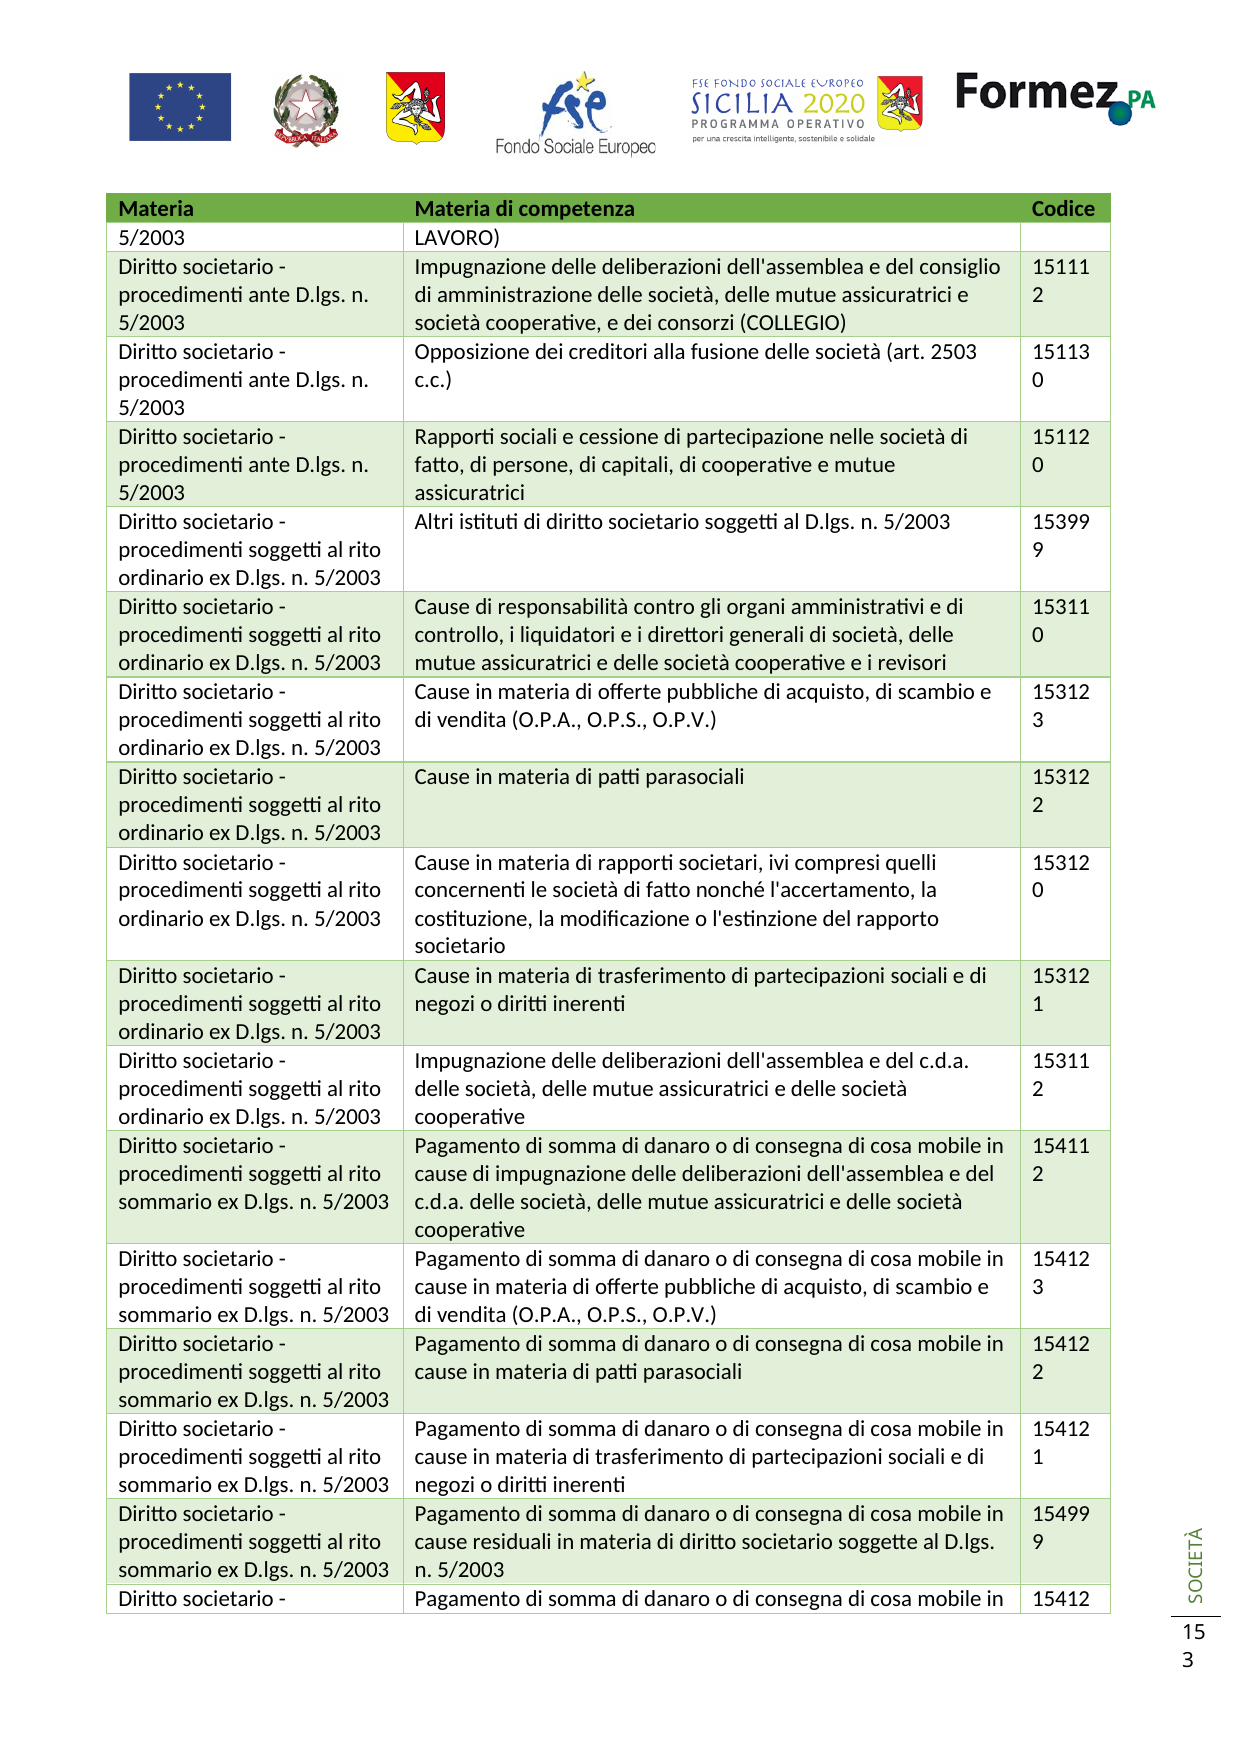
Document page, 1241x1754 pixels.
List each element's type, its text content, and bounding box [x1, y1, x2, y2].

table_header Codice [1021, 194, 1110, 222]
picture [385, 71, 446, 146]
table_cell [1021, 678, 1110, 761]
picture [955, 71, 1162, 129]
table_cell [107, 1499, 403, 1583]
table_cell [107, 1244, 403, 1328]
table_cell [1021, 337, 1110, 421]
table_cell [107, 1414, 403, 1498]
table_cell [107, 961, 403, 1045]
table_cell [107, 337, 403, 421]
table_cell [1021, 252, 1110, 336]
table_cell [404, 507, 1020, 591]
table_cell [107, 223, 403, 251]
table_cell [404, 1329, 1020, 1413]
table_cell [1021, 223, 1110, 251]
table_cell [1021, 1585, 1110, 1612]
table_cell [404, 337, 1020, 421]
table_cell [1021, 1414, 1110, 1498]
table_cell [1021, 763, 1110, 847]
picture [271, 71, 343, 151]
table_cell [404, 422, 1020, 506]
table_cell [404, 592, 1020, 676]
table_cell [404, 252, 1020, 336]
table_header Materia di competenza [404, 194, 1020, 222]
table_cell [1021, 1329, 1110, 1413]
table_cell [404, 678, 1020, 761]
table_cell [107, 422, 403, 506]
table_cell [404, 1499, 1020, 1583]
picture [496, 71, 656, 158]
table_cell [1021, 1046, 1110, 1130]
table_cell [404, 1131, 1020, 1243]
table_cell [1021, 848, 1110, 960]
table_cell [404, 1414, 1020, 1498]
table_header Materia [107, 194, 403, 222]
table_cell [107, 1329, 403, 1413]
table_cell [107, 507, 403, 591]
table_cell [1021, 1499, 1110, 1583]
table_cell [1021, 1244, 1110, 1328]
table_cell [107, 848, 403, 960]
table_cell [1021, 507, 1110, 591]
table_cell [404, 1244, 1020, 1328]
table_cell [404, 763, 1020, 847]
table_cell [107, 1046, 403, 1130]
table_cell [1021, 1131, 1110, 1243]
picture [127, 71, 233, 143]
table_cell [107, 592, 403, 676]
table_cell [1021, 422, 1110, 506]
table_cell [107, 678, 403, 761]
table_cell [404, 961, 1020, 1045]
picture [690, 71, 929, 148]
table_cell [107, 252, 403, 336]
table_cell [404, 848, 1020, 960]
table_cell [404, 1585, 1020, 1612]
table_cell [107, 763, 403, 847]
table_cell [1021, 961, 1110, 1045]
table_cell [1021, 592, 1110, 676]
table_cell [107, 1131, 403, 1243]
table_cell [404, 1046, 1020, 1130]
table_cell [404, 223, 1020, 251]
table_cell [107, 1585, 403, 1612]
